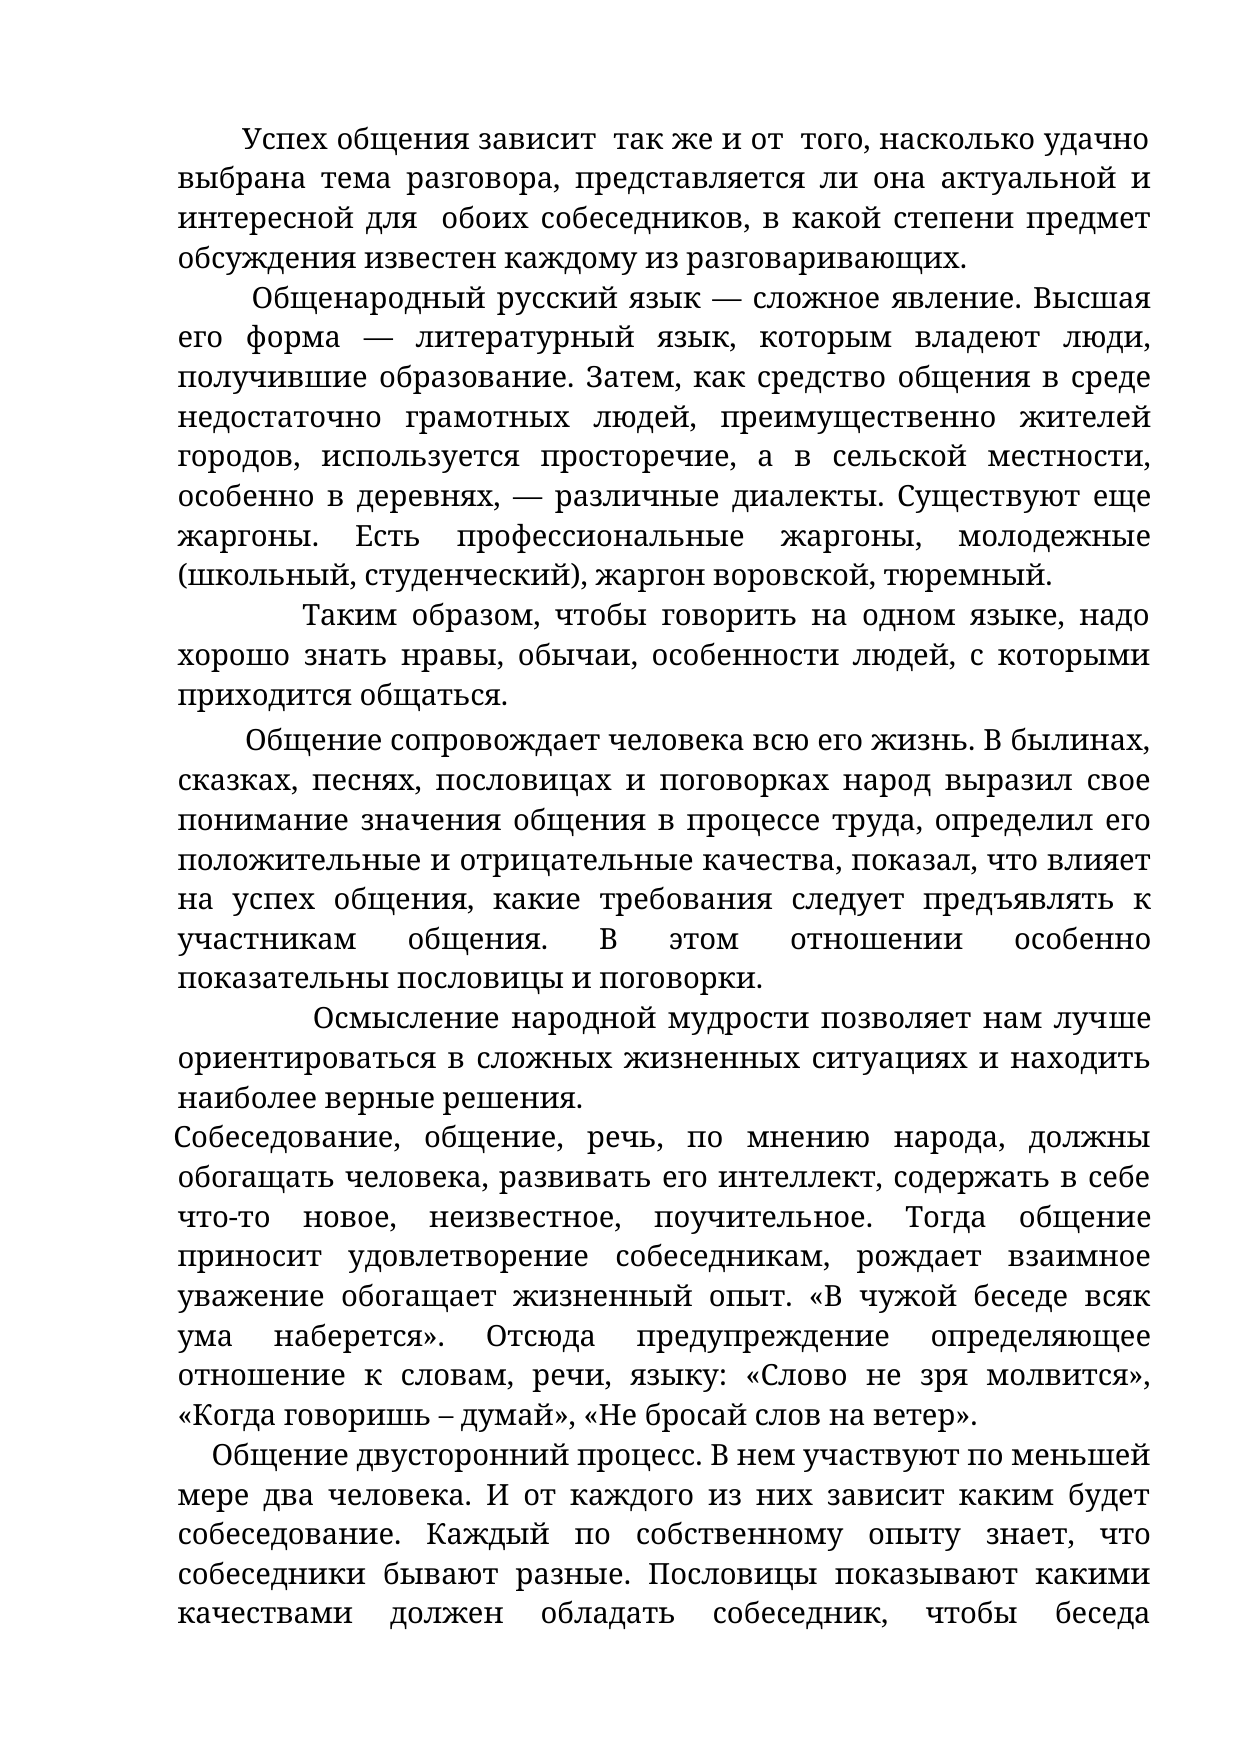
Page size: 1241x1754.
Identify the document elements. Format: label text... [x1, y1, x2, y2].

text Успех общения зависит так же и от того, насколько удачно выбрана тема разговора, представляется ли она актуальной и интересной для обоих собеседников, в какой степени предмет обсуждения известен каждому из разговаривающих. [173, 118, 1152, 277]
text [173, 1434, 1152, 1632]
text Осмысление народной мудрости позволяет нам лучше ориентироваться в сложных жизненных ситуациях и находить наиболее верные решения. [173, 997, 1152, 1117]
text Таким образом, чтобы говорить на одном языке, надо хорошо знать нравы, обычаи, особенности людей, с которыми приходится общаться. [173, 594, 1152, 713]
text Общение сопровождает человека всю его жизнь. В былинах, сказках, песнях, пословицах и поговорках народ выразил свое понимание значения общения в процессе труда, определил его положительные и отрицательные качества, показал, что влияет на успех общения, какие требования следует предъявлять к участникам общения. В этом отношении особенно показательны пословицы и поговорки. [173, 720, 1152, 997]
text Собеседование, общение, речь, по мнению народа, должны обогащать человека, развивать его интеллект, содержать в себе что-то новое, неизвестное, поучительное. Тогда общение приносит удовлетворение собеседникам, рождает взаимное уважение обогащает жизненный опыт. «В чужой беседе всяк ума наберется». Отсюда предупреждение определяющее отношение к словам, речи, языку: «Слово не зря молвится», «Когда говоришь – думай», «Не бросай слов на ветер». [173, 1117, 1152, 1434]
text Общенародный русский язык — сложное явление. Высшая его форма — литературный язык, которым владеют люди, получившие образование. Затем, как средство общения в среде недостаточно грамотных людей, преимущественно жителей городов, используется просторечие, а в сельской местности, особенно в деревнях, — различные диалекты. Существуют еще жаргоны. Есть профессиональные жаргоны, молодежные (школьный, студенческий), жаргон воровской, тюремный. [173, 277, 1152, 594]
